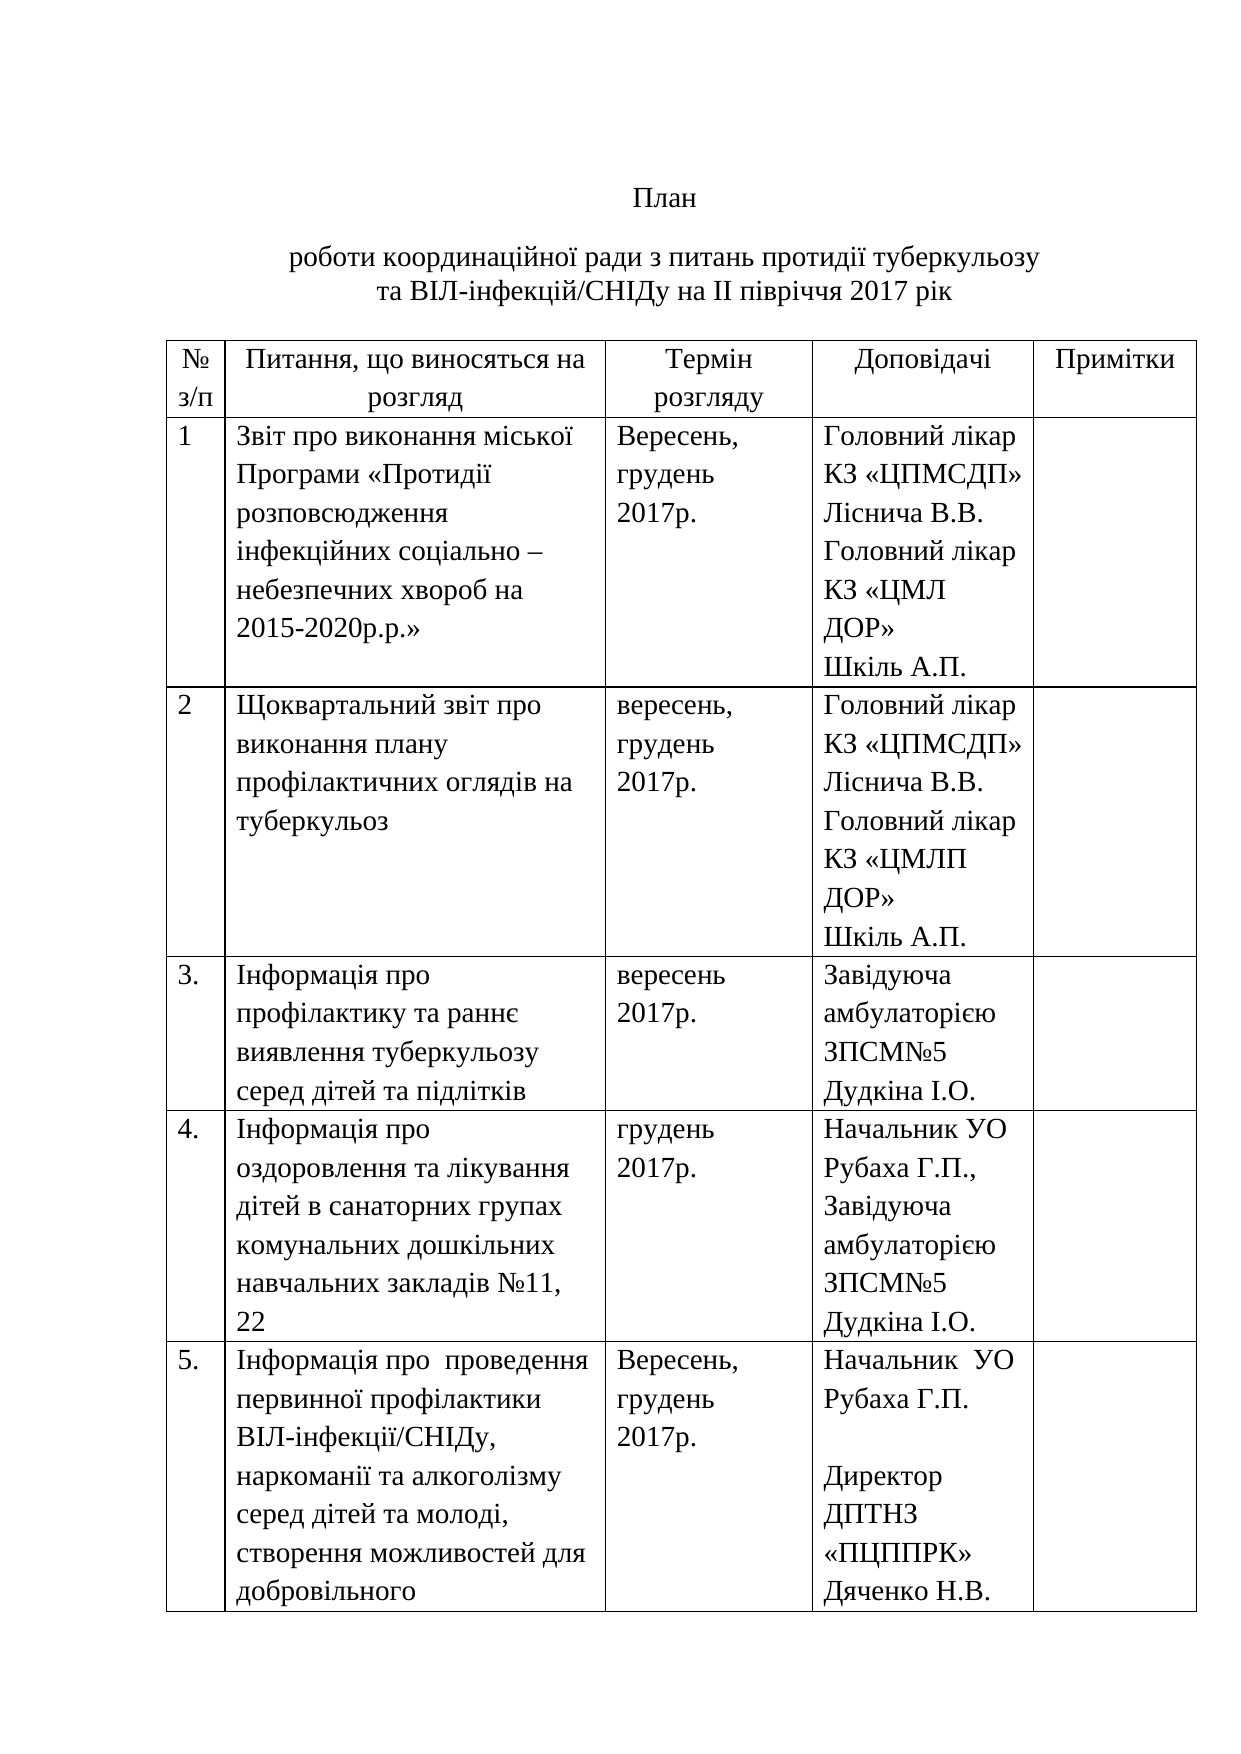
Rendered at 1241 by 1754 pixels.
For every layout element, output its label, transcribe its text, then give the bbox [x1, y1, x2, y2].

table_cell грудень 2017р. [606, 1111, 812, 1341]
table_cell 4. [167, 1111, 224, 1341]
table_cell Інформація про оздоровлення та лікування дітей в санаторних групах комунальних дошкільних навчальних закладів №11, 22 [226, 1111, 605, 1341]
table_cell Щоквартальний звіт про виконання плану профілактичних оглядів на туберкульоз [226, 688, 605, 956]
table_cell [1034, 957, 1196, 1110]
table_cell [226, 1342, 605, 1611]
table_header Питання, що виносяться на розгляд [226, 341, 605, 417]
table_cell Інформація про профілактику та раннє виявлення туберкульозу серед дітей та підлітків [226, 957, 605, 1110]
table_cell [606, 1342, 812, 1611]
table_cell Завідуюча амбулаторією ЗПСМ№5 Дудкіна І.О. [813, 957, 1033, 1110]
table_cell 2 [167, 688, 224, 956]
table_cell [1034, 1342, 1196, 1611]
text та ВІЛ-інфекцій/СНІДу на ІІ півріччя 2017 рік [177, 273, 1152, 306]
table_cell вересень 2017р. [606, 957, 812, 1110]
table_header Термін розгляду [606, 341, 812, 417]
table_cell [1034, 1111, 1196, 1341]
table_cell [1034, 418, 1196, 686]
table_cell Вересень, грудень 2017р. [606, 418, 812, 686]
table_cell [813, 1342, 1033, 1611]
table_cell Головний лікар КЗ «ЦПМСДП» Ліснича В.В. Головний лікар КЗ «ЦМЛ ДОР» Шкіль А.П. [813, 418, 1033, 686]
table_header Примітки [1034, 341, 1196, 417]
text роботи координаційної ради з питань протидії туберкульозу [177, 239, 1152, 273]
text План [177, 180, 1152, 213]
table_cell [1034, 688, 1196, 956]
table_cell Звіт про виконання міської Програми «Протидії розповсюдження інфекційних соціально – небезпечних хвороб на 2015-2020р.р.» [226, 418, 605, 686]
table_cell 1 [167, 418, 224, 686]
table_cell вересень, грудень 2017р. [606, 688, 812, 956]
table_header № з/п [167, 341, 224, 417]
table_cell Начальник УО Рубаха Г.П., Завідуюча амбулаторією ЗПСМ№5 Дудкіна І.О. [813, 1111, 1033, 1341]
table_cell Головний лікар КЗ «ЦПМСДП» Ліснича В.В. Головний лікар КЗ «ЦМЛП ДОР» Шкіль А.П. [813, 688, 1033, 956]
table_cell 5. [167, 1342, 224, 1611]
table_cell 3. [167, 957, 224, 1110]
table_header Доповідачі [813, 341, 1033, 417]
